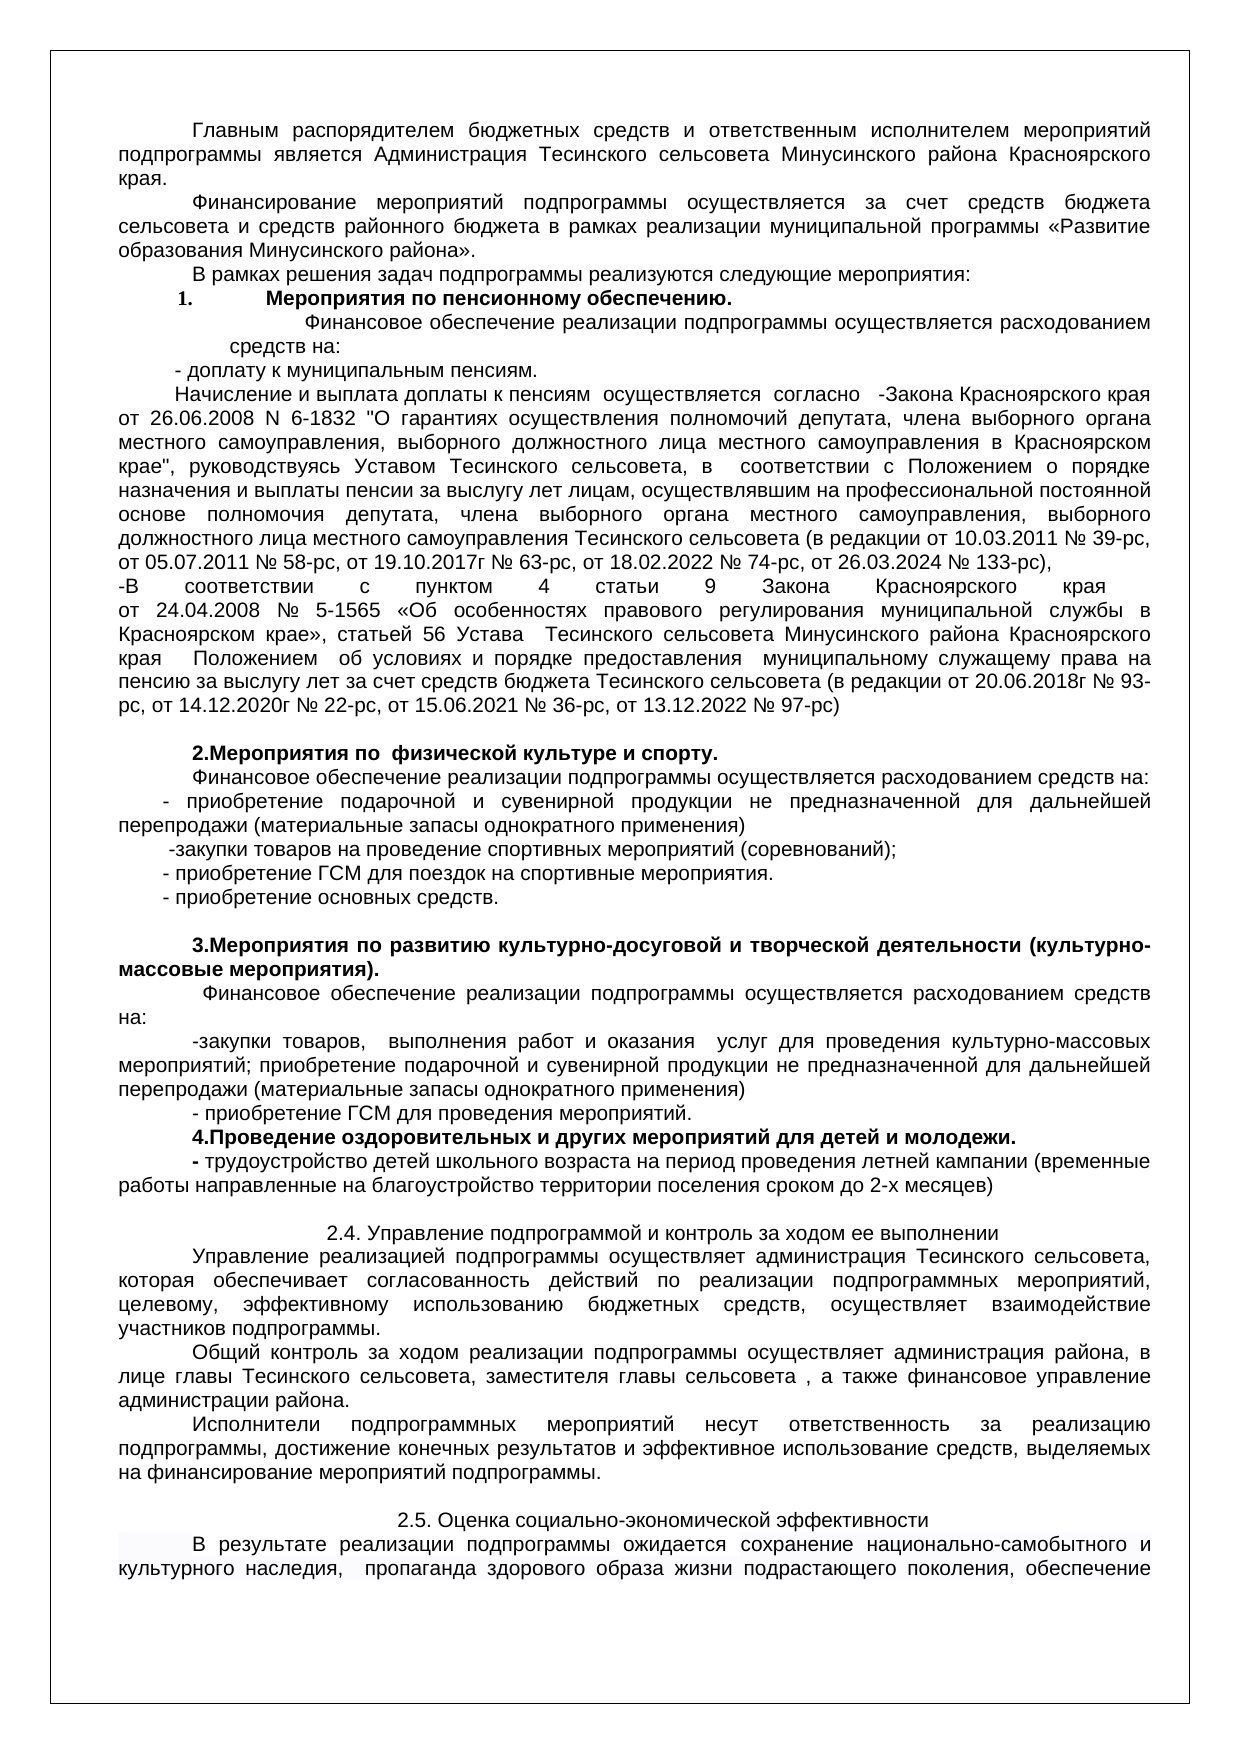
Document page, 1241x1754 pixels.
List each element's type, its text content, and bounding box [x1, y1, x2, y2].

text - приобретение подарочной и сувенирной продукции не предназначенной для дальнейшей перепродажи (материальные запасы однократного применения) [118, 789, 1152, 837]
text - приобретение ГСМ для проведения мероприятий. [118, 1101, 1152, 1124]
text Управление реализацией подпрограммы осуществляет администрация Тесинского сельсовета, которая обеспечивает согласованность действий по реализации подпрограммных мероприятий, целевому, эффективному использованию бюджетных средств, осуществляет взаимодействие участников подпрограммы. [118, 1244, 1152, 1340]
text - трудоустройство детей школьного возраста на период проведения летней кампании (временные работы направленные на благоустройство территории поселения сроком до 2-х месяцев) [118, 1148, 1152, 1196]
text - доплату к муниципальным пенсиям. [118, 358, 1152, 382]
list Мероприятия по пенсионному обеспечению. [118, 286, 1152, 310]
text -закупки товаров, выполнения работ и оказания услуг для проведения культурно-массовых мероприятий; приобретение подарочной и сувенирной продукции не предназначенной для дальнейшей перепродажи (материальные запасы однократного применения) [118, 1029, 1152, 1101]
text Финансовое обеспечение реализации подпрограммы осуществляется расходованием средств на: [229, 310, 1152, 358]
text Финансовое обеспечение реализации подпрограммы осуществляется расходованием средств на: [118, 765, 1152, 789]
text 3.Мероприятия по развитию культурно-досуговой и творческой деятельности (культурно-массовые мероприятия). [118, 933, 1152, 981]
text Главным распорядителем бюджетных средств и ответственным исполнителем мероприятий подпрограммы является Администрация Тесинского сельсовета Минусинского района Красноярского края. [118, 118, 1152, 190]
text 2.4. Управление подпрограммой и контроль за ходом ее выполнении [118, 1220, 1152, 1244]
text 2.5. Оценка социально-экономической эффективности [174, 1508, 1152, 1532]
text 4.Проведение оздоровительных и других мероприятий для детей и молодежи. [118, 1124, 1152, 1148]
text - приобретение ГСМ для поездок на спортивные мероприятия. [118, 861, 1152, 885]
text - приобретение основных средств. [118, 885, 1152, 909]
text 2.Мероприятия по физической культуре и спорту. [118, 741, 1152, 765]
text Финансовое обеспечение реализации подпрограммы осуществляется расходованием средств на: [118, 981, 1152, 1029]
text -закупки товаров на проведение спортивных мероприятий (соревнований); [118, 837, 1152, 861]
text Исполнители подпрограммных мероприятий несут ответственность за реализацию подпрограммы, достижение конечных результатов и эффективное использование средств, выделяемых на финансирование мероприятий подпрограммы. [118, 1412, 1152, 1484]
text -В соответствии с пунктом 4 статьи 9 Закона Красноярского края от 24.04.2008 № 5-1565 «Об особенностях правового регулирования муниципальной службы в Красноярском крае», статьей 56 Устава Тесинского сельсовета Минусинского района Красноярского края Положением об условиях и порядке предоставления муниципальному служащему права на пенсию за выслугу лет за счет средств бюджета Тесинского сельсовета (в редакции от 20.06.2018г № 93-рс, от 14.12.2020г № 22-рс, от 15.06.2021 № 36-рс, от 13.12.2022 № 97-рс) [118, 573, 1152, 717]
text Начисление и выплата доплаты к пенсиям осуществляется согласно -Закона Красноярского края от 26.06.2008 N 6-1832 "О гарантиях осуществления полномочий депутата, члена выборного органа местного самоуправления, выборного должностного лица местного самоуправления в Красноярском крае", руководствуясь Уставом Тесинского сельсовета, в соответствии с Положением о порядке назначения и выплаты пенсии за выслугу лет лицам, осуществлявшим на профессиональной постоянной основе полномочия депутата, члена выборного органа местного самоуправления, выборного должностного лица местного самоуправления Тесинского сельсовета (в редакции от 10.03.2011 № 39-рс, от 05.07.2011 № 58-рс, от 19.10.2017г № 63-рс, от 18.02.2022 № 74-рс, от 26.03.2024 № 133-рс), [118, 382, 1152, 573]
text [118, 1532, 1152, 1580]
text Финансирование мероприятий подпрограммы осуществляется за счет средств бюджета сельсовета и средств районного бюджета в рамках реализации муниципальной программы «Развитие образования Минусинского района». [118, 190, 1152, 262]
text Общий контроль за ходом реализации подпрограммы осуществляет администрация района, в лице главы Тесинского сельсовета, заместителя главы сельсовета , а также финансовое управление администрации района. [118, 1340, 1152, 1412]
text В рамках решения задач подпрограммы реализуются следующие мероприятия: [118, 262, 1152, 286]
